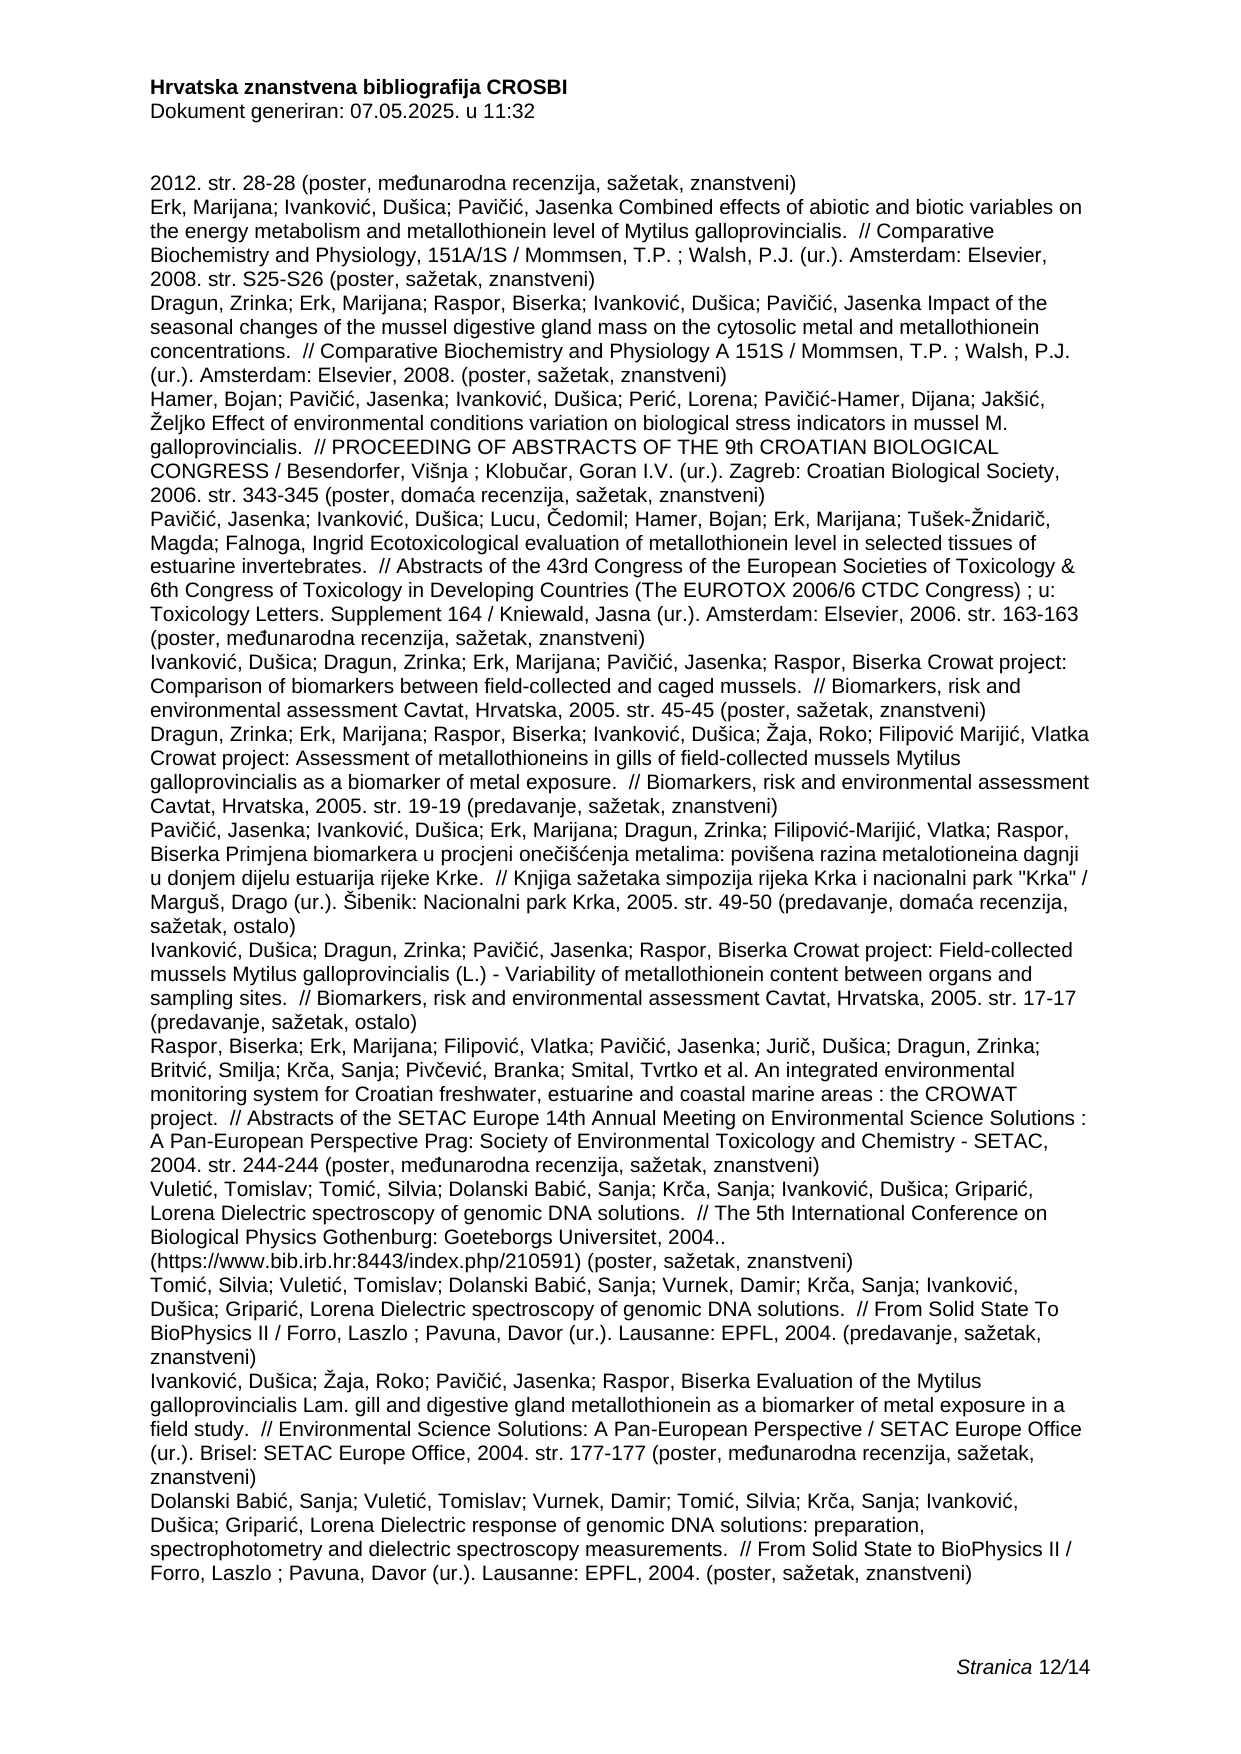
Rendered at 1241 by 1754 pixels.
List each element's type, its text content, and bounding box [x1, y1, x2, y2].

text Pavičić, Jasenka; Ivanković, Dušica; Erk, Marijana; Dragun, Zrinka; Filipović-Marijić, Vlatka; Raspor, Biserka [150, 818, 1090, 938]
text Dolanski Babić, Sanja; Vuletić, Tomislav; Vurnek, Damir; Tomić, Silvia; Krča, Sanja; Ivanković, Dušica; Griparić, Lorena [150, 1489, 1090, 1584]
text Dragun, Zrinka; Erk, Marijana; Raspor, Biserka; Ivanković, Dušica; Pavičić, Jasenka [150, 291, 1090, 387]
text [150, 171, 1090, 195]
text Ivanković, Dušica; Dragun, Zrinka; Erk, Marijana; Pavičić, Jasenka; Raspor, Biserka [150, 650, 1090, 722]
text Tomić, Silvia; Vuletić, Tomislav; Dolanski Babić, Sanja; Vurnek, Damir; Krča, Sanja; Ivanković, Dušica; Griparić, Lorena [150, 1273, 1090, 1369]
text Dragun, Zrinka; Erk, Marijana; Raspor, Biserka; Ivanković, Dušica; Žaja, Roko; Filipović Marijić, Vlatka [150, 722, 1090, 818]
text Ivanković, Dušica; Dragun, Zrinka; Pavičić, Jasenka; Raspor, Biserka [150, 938, 1090, 1033]
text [150, 1369, 1090, 1489]
text Pavičić, Jasenka; Ivanković, Dušica; Lucu, Čedomil; Hamer, Bojan; Erk, Marijana; Tušek-Žnidarič, Magda; Falnoga, Ingrid [150, 506, 1090, 650]
text Raspor, Biserka; Erk, Marijana; Filipović, Vlatka; Pavičić, Jasenka; Jurič, Dušica; Dragun, Zrinka; Britvić, Smilja; Krča, Sanja; Pivčević, Branka; Smital, Tvrtko et al. [150, 1033, 1090, 1177]
text Erk, Marijana; Ivanković, Dušica; Pavičić, Jasenka [150, 195, 1090, 291]
text Vuletić, Tomislav; Tomić, Silvia; Dolanski Babić, Sanja; Krča, Sanja; Ivanković, Dušica; Griparić, Lorena [150, 1177, 1090, 1273]
text Hamer, Bojan; Pavičić, Jasenka; Ivanković, Dušica; Perić, Lorena; Pavičić-Hamer, Dijana; Jakšić, Željko [150, 387, 1090, 506]
